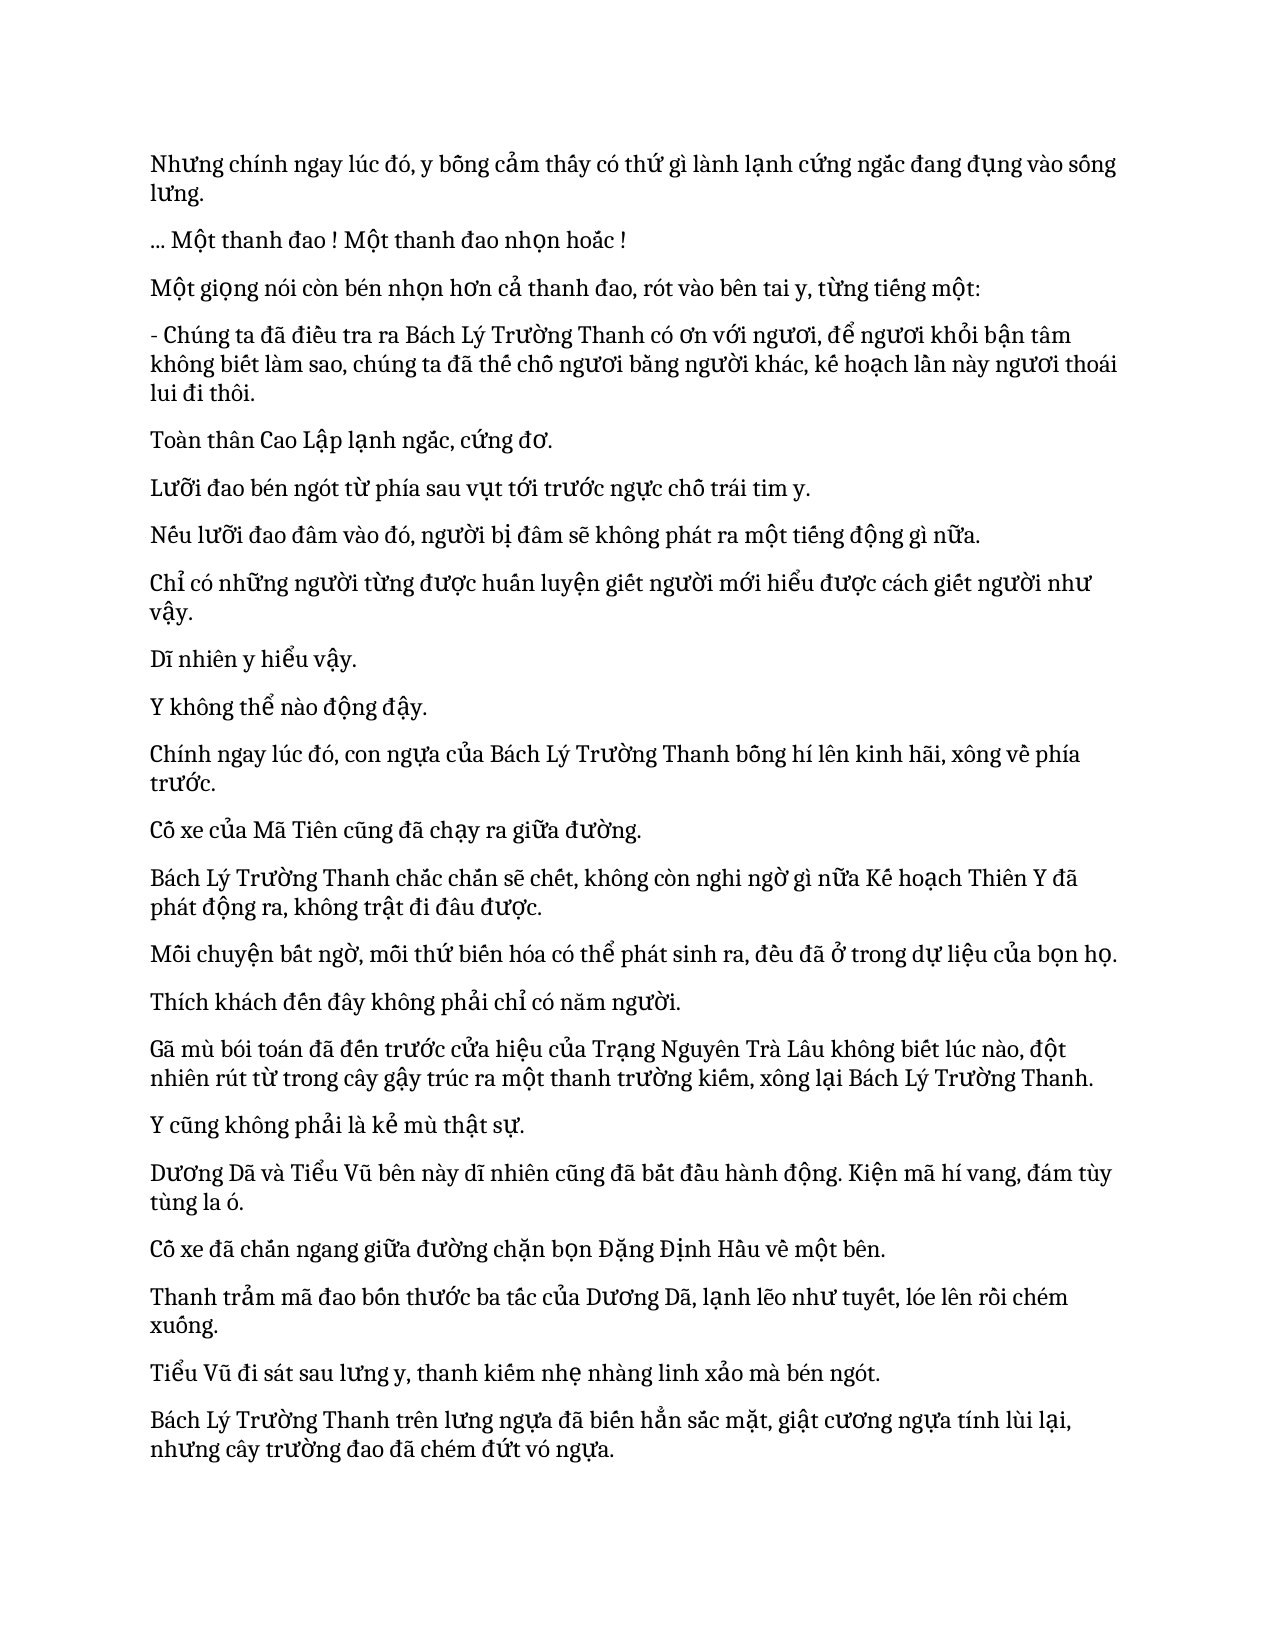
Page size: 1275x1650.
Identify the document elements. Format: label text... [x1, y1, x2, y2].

text Mỗi chuyện bất ngờ, mỗi thứ biến hóa có thể phát sinh ra, đều đã ở trong dự liệu của bọn họ. [150, 940, 1125, 969]
text Chỉ có những người từng được huấn luyện giết người mới hiểu được cách giết người như vậy. [150, 569, 1125, 626]
text Gã mù bói toán đã đến trước cửa hiệu của Trạng Nguyên Trà Lâu không biết lúc nào, đột nhiên rút từ trong cây gậy trúc ra một thanh trường kiếm, xông lại Bách Lý Trường Thanh. [150, 1035, 1125, 1092]
text Thích khách đến đây không phải chỉ có năm người. [150, 987, 1125, 1016]
text Cỗ xe đã chắn ngang giữa đường chặn bọn Đặng Định Hầu về một bên. [150, 1235, 1125, 1264]
text Chính ngay lúc đó, con ngựa của Bách Lý Trường Thanh bỗng hí lên kinh hãi, xông về phía trước. [150, 740, 1125, 797]
text Dĩ nhiên y hiểu vậy. [150, 645, 1125, 674]
text ... Một thanh đao ! Một thanh đao nhọn hoắc ! [150, 226, 1125, 255]
text Một giọng nói còn bén nhọn hơn cả thanh đao, rót vào bên tai y, từng tiếng một: [150, 274, 1125, 302]
text - Chúng ta đã điều tra ra Bách Lý Trường Thanh có ơn với ngươi, để ngươi khỏi bận tâm không biết làm sao, chúng ta đã thế chỗ ngươi bằng người khác, kế hoạch lần này ngươi thoái lui đi thôi. [150, 321, 1125, 407]
text Cỗ xe của Mã Tiên cũng đã chạy ra giữa đường. [150, 816, 1125, 845]
text Y không thể nào động đậy. [150, 692, 1125, 721]
text Y cũng không phải là kẻ mù thật sự. [150, 1111, 1125, 1140]
text Dương Dã và Tiểu Vũ bên này dĩ nhiên cũng đã bắt đầu hành động. Kiện mã hí vang, đám tùy tùng la ó. [150, 1159, 1125, 1216]
text Tiểu Vũ đi sát sau lưng y, thanh kiếm nhẹ nhàng linh xảo mà bén ngót. [150, 1359, 1125, 1387]
text Lưỡi đao bén ngót từ phía sau vụt tới trước ngực chỗ trái tim y. [150, 474, 1125, 502]
text Bách Lý Trường Thanh trên lưng ngựa đã biến hẳn sắc mặt, giật cương ngựa tính lùi lại, nhưng cây trường đao đã chém đứt vó ngựa. [150, 1406, 1125, 1464]
text Thanh trảm mã đao bốn thước ba tấc của Dương Dã, lạnh lẽo như tuyết, lóe lên rồi chém xuống. [150, 1282, 1125, 1340]
text Toàn thân Cao Lập lạnh ngắc, cứng đơ. [150, 426, 1125, 455]
text Nếu lưỡi đao đâm vào đó, người bị đâm sẽ không phát ra một tiếng động gì nữa. [150, 521, 1125, 550]
text Bách Lý Trường Thanh chắc chắn sẽ chết, không còn nghi ngờ gì nữa Kế hoạch Thiên Y đã phát động ra, không trật đi đâu được. [150, 864, 1125, 921]
text Nhưng chính ngay lúc đó, y bỗng cảm thấy có thứ gì lành lạnh cứng ngắc đang đụng vào sống lưng. [150, 150, 1125, 207]
